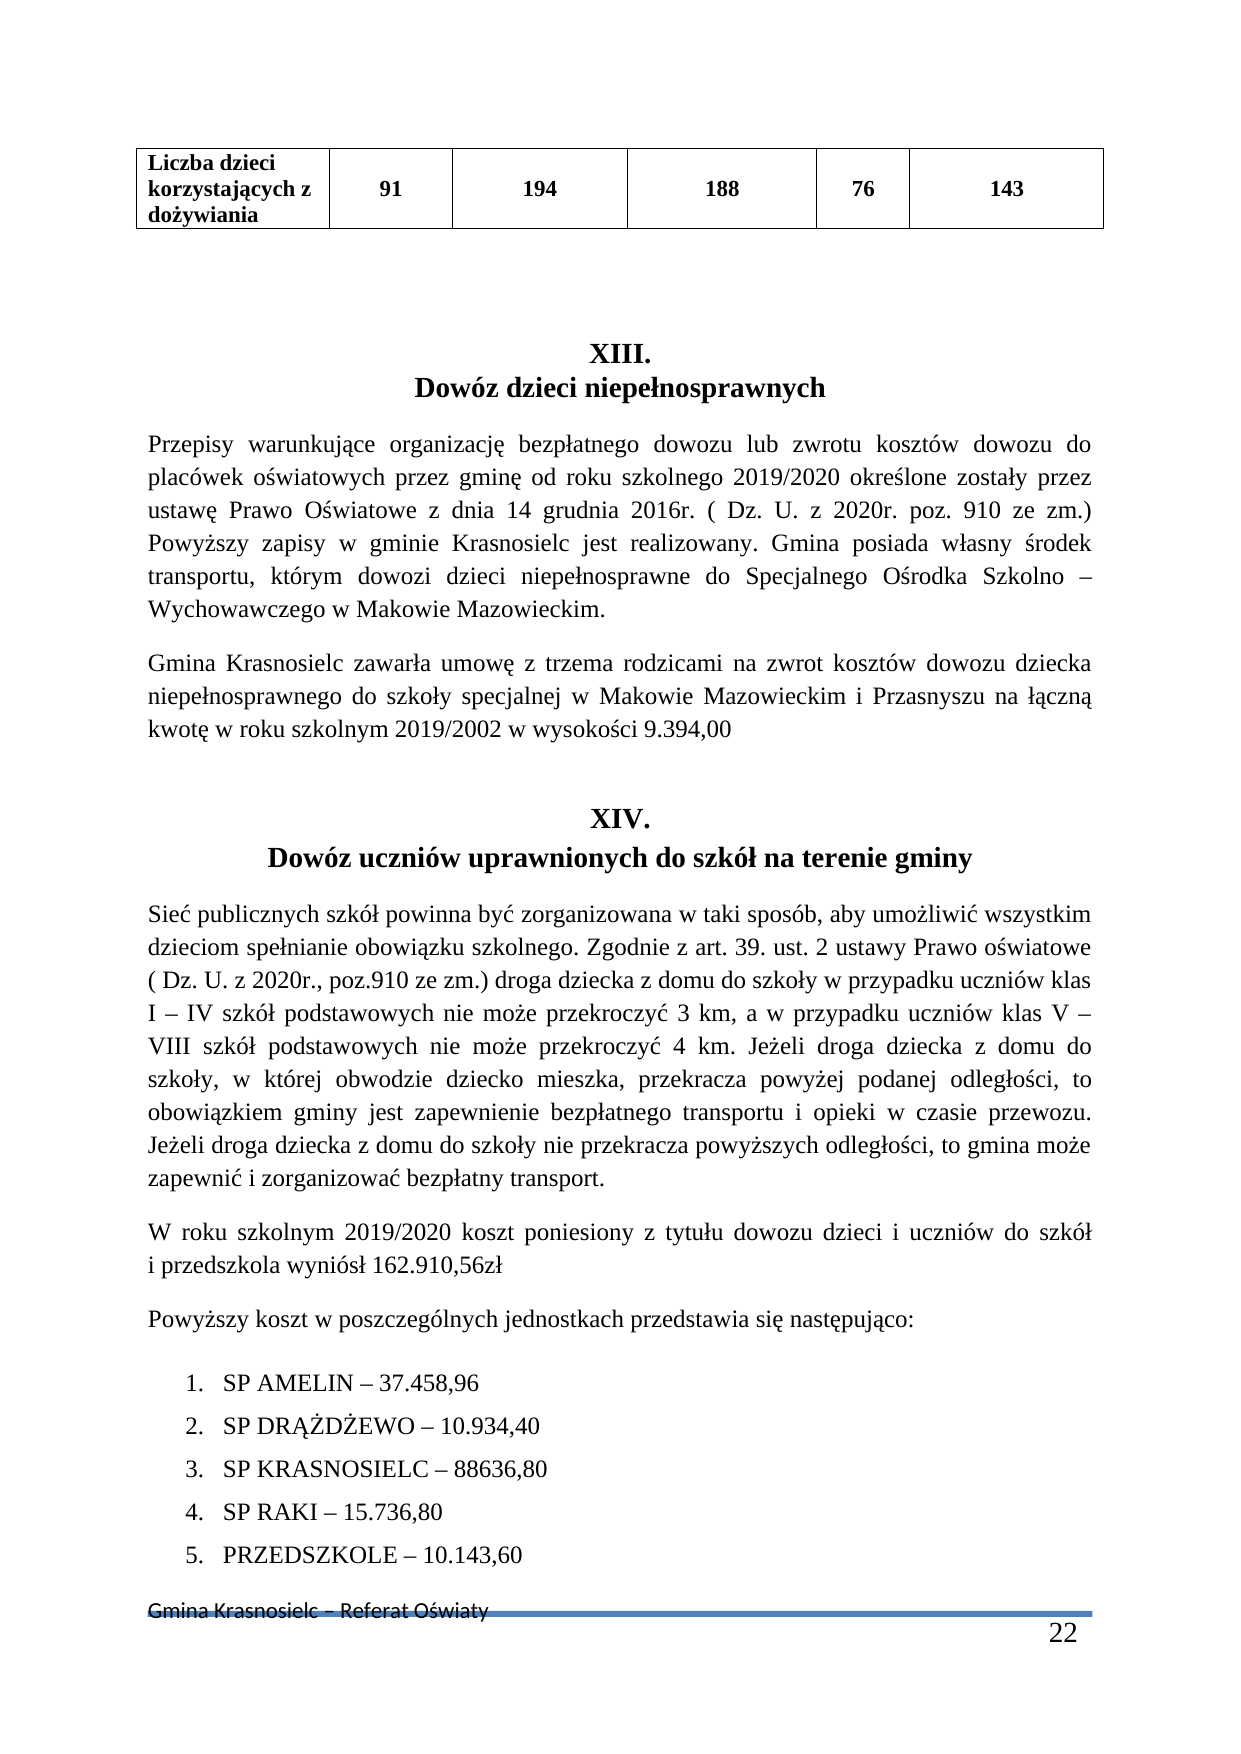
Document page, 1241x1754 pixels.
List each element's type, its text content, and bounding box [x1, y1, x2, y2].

text XIII. [148, 336, 1093, 370]
text Sieć publicznych szkół powinna być zorganizowana w taki sposób, aby umożliwić wszystkim dzieciom spełnianie obowiązku szkolnego. Zgodnie z art. 39. ust. 2 ustawy Prawo oświatowe ( Dz. U. z 2020r., poz.910 ze zm.) droga dziecka z domu do szkoły w przypadku uczniów klas I – IV szkół podstawowych nie może przekroczyć 3 km, a w przypadku uczniów klas V – VIII szkół podstawowych nie może przekroczyć 4 km. Jeżeli droga dziecka z domu do szkoły, w której obwodzie dziecko mieszka, przekracza powyżej podanej odległości, to obowiązkiem gminy jest zapewnienie bezpłatnego transportu i opieki w czasie przewozu. Jeżeli droga dziecka z domu do szkoły nie przekracza powyższych odległości, to gmina może zapewnić i zorganizować bezpłatny transport. [148, 899, 1093, 1192]
table_cell 143 [910, 149, 1103, 228]
text Dowóz dzieci niepełnosprawnych [148, 370, 1093, 403]
table_cell 194 [453, 149, 627, 228]
list SP RAKI – 15.736,80 [185, 1497, 1093, 1526]
list SP DRĄŻDŻEWO – 10.934,40 [185, 1411, 1093, 1440]
list SP KRASNOSIELC – 88636,80 [185, 1454, 1093, 1483]
text Gmina Krasnosielc zawarła umowę z trzema rodzicami na zwrot kosztów dowozu dziecka niepełnosprawnego do szkoły specjalnej w Makowie Mazowieckim i Przasnyszu na łączną kwotę w roku szkolnym 2019/2002 w wysokości 9.394,00 [148, 648, 1093, 743]
text XIV. [148, 801, 1093, 835]
text Przepisy warunkujące organizację bezpłatnego dowozu lub zwrotu kosztów dowozu do placówek oświatowych przez gminę od roku szkolnego 2019/2020 określone zostały przez ustawę Prawo Oświatowe z dnia 14 grudnia 2016r. ( Dz. U. z 2020r. poz. 910 ze zm.) Powyższy zapisy w gminie Krasnosielc jest realizowany. Gmina posiada własny środek transportu, którym dowozi dzieci niepełnosprawne do Specjalnego Ośrodka Szkolno – Wychowawczego w Makowie Mazowieckim. [148, 429, 1093, 623]
list PRZEDSZKOLE – 10.143,60 [185, 1541, 1093, 1569]
text Powyższy koszt w poszczególnych jednostkach przedstawia się następująco: [148, 1304, 1093, 1333]
table_cell 91 [330, 149, 452, 228]
list SP AMELIN – 37.458,96 [185, 1368, 1093, 1397]
table_cell 76 [817, 149, 909, 228]
text Dowóz uczniów uprawnionych do szkół na terenie gminy [148, 840, 1093, 873]
table_cell 188 [628, 149, 816, 228]
text W roku szkolnym 2019/2020 koszt poniesiony z tytułu dowozu dzieci i uczniów do szkół i przedszkola wyniósł 162.910,56zł [148, 1217, 1093, 1279]
table_cell Liczba dzieci korzystających z dożywiania [137, 149, 329, 228]
